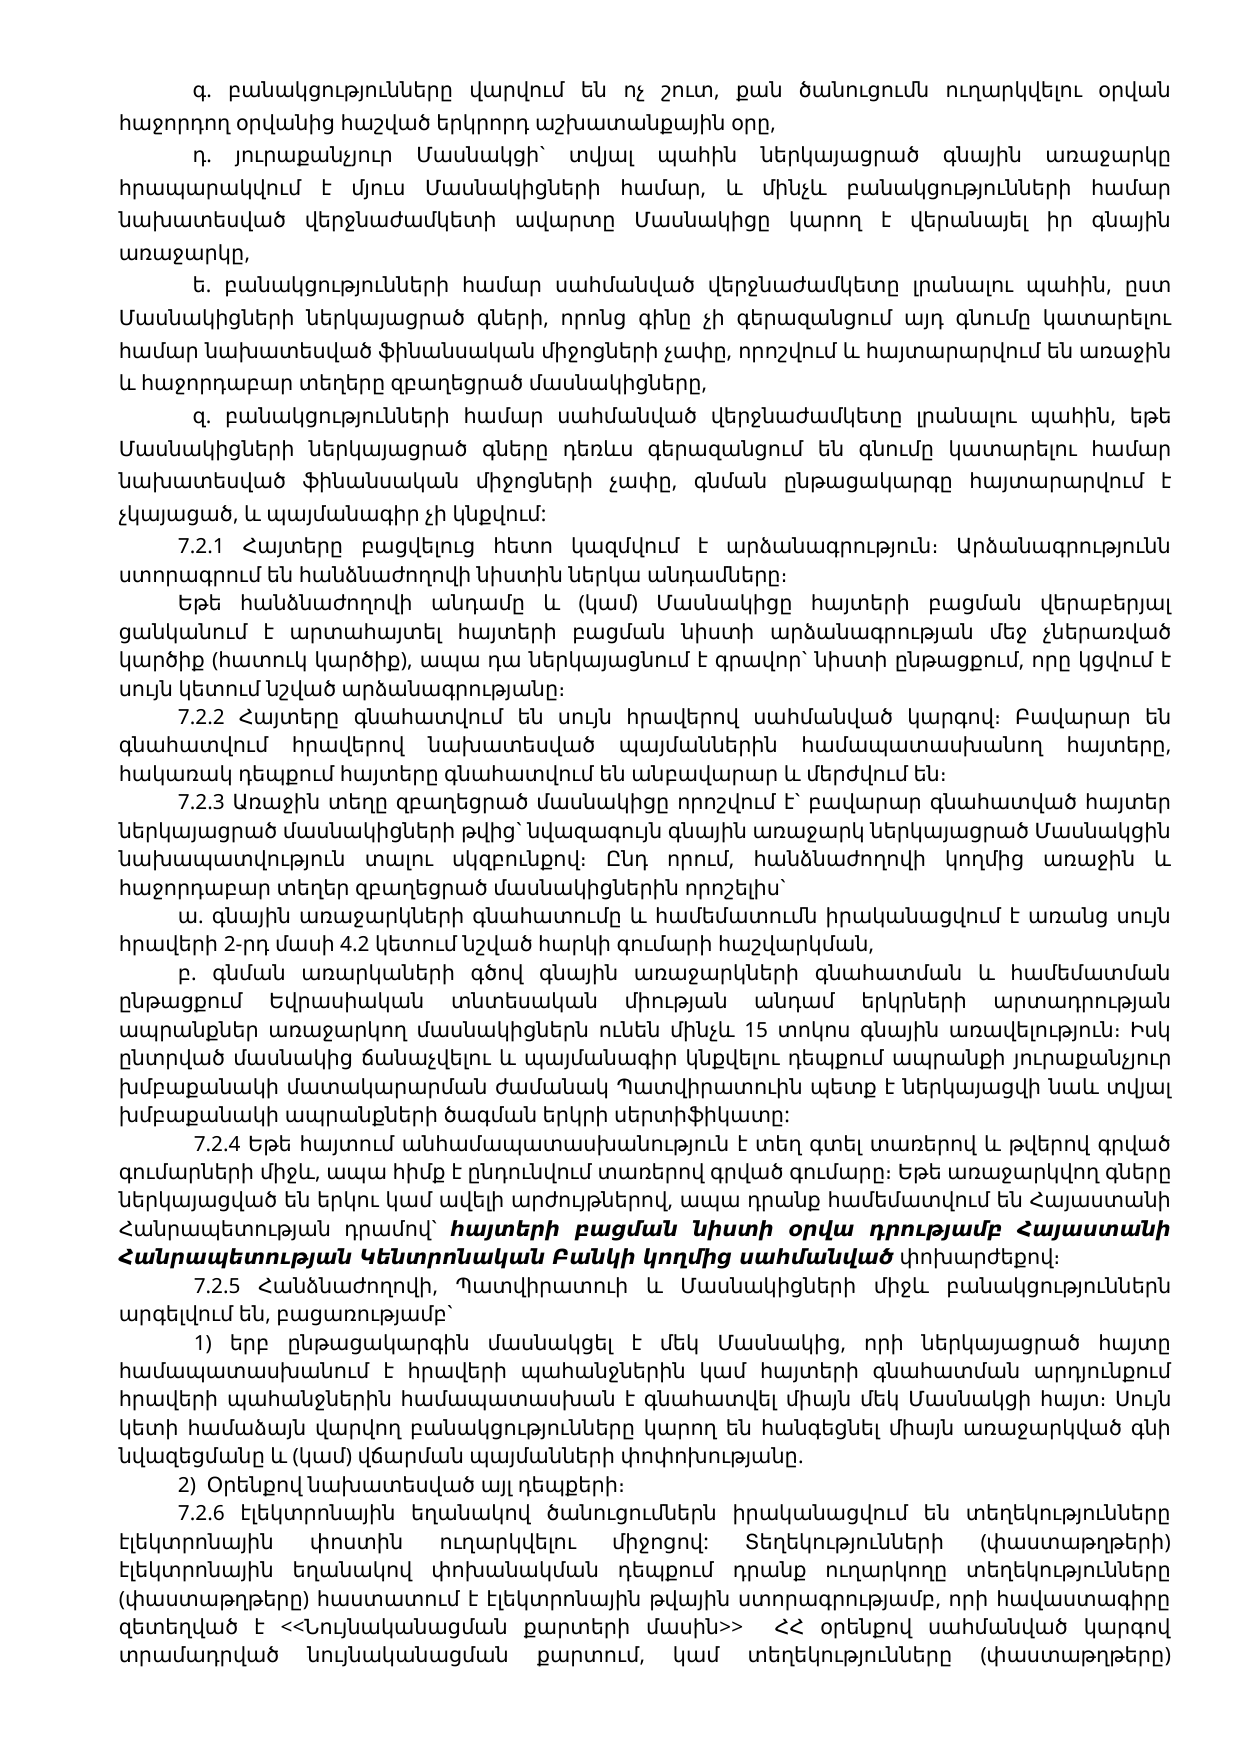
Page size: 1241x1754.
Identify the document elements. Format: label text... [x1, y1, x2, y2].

text 7.2.2 Հայտերը գնահատվում են սույն հրավերով սահմանված կարգով։ Բավարար են գնահատվում հրավերով նախատեսված պայմաններին համապատասխանող հայտերը, հակառակ դեպքում հայտերը գնահատվում են անբավարար և մերժվում են։ [118, 702, 1171, 787]
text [118, 1498, 1171, 1669]
text 7.2.1 Հայտերը բացվելուց հետո կազմվում է արձանագրություն։ Արձանագրությունն ստորագրում են հանձնաժողովի նիստին ներկա անդամները։ [118, 531, 1171, 588]
text դ. յուրաքանչյուր Մասնակցի` տվյալ պահին ներկայացրած գնային առաջարկը հրապարակվում է մյուս Մասնակիցների համար, և մինչև բանակցությունների համար նախատեսված վերջնաժամկետի ավարտը Մասնակիցը կարող է վերանայել իր գնային առաջարկը, [118, 140, 1171, 266]
text ա. գնային առաջարկների գնահատումը և համեմատումն իրականացվում է առանց սույն հրավերի 2-րդ մասի 4.2 կետում նշված հարկի գումարի հաշվարկման, [118, 901, 1171, 958]
text 7.2.3 Առաջին տեղը զբաղեցրած մասնակիցը որոշվում է` բավարար գնահատված հայտեր ներկայացրած մասնակիցների թվից` նվազագույն գնային առաջարկ ներկայացրած Մասնակցին նախապատվություն տալու սկզբունքով։ Ընդ որում, հանձնաժողովի կողմից առաջին և հաջորդաբար տեղեր զբաղեցրած մասնակիցներին որոշելիս` [118, 787, 1171, 901]
text գ. բանակցությունները վարվում են ոչ շուտ, քան ծանուցումն ուղարկվելու օրվան հաջորդող օրվանից հաշված երկրորդ աշխատանքային օրը, [118, 75, 1171, 136]
text Եթե հանձնաժողովի անդամը և (կամ) Մասնակիցը հայտերի բացման վերաբերյալ ցանկանում է արտահայտել հայտերի բացման նիստի արձանագրության մեջ չներառված կարծիք (հատուկ կարծիք), ապա դա ներկայացնում է գրավոր` նիստի ընթացքում, որը կցվում է սույն կետում նշված արձանագրությանը։ [118, 588, 1171, 702]
text 7.2.4 Եթե հայտում անհամապատասխանություն է տեղ գտել տառերով և թվերով գրված գումարների միջև, ապա հիմք է ընդունվում տառերով գրված գումարը։ Եթե առաջարկվող գները ներկայացված են երկու կամ ավելի արժույթներով, ապա դրանք համեմատվում են Հայաստանի Հանրապետության դրամով` հայտերի բացման նիստի օրվա դրությամբ Հայաստանի Հանրապետության Կենտրոնական Բանկի կողմից սահմանված փոխարժեքով։ [118, 1129, 1171, 1271]
text 2) Օրենքով նախատեսված այլ դեպքերի։ [118, 1470, 1171, 1498]
text ե. բանակցությունների համար սահմանված վերջնաժամկետը լրանալու պահին, ըստ Մասնակիցների ներկայացրած գների, որոնց գինը չի գերազանցում այդ գնումը կատարելու համար նախատեսված ֆինանսական միջոցների չափը, որոշվում և հայտարարվում են առաջին և հաջորդաբար տեղերը զբաղեցրած մասնակիցները, [118, 271, 1171, 397]
text 1) երբ ընթացակարգին մասնակցել է մեկ Մասնակից, որի ներկայացրած հայտը համապատասխանում է հրավերի պահանջներին կամ հայտերի գնահատման արդյունքում հրավերի պահանջներին համապատասխան է գնահատվել միայն մեկ Մասնակցի հայտ։ Սույն կետի համաձայն վարվող բանակցությունները կարող են հանգեցնել միայն առաջարկված գնի նվազեցմանը և (կամ) վճարման պայմանների փոփոխությանը. [118, 1328, 1171, 1470]
text բ. գնման առարկաների գծով գնային առաջարկների գնահատման և համեմատման ընթացքում Եվրասիական տնտեսական միության անդամ երկրների արտադրության ապրանքներ առաջարկող մասնակիցներն ունեն մինչև 15 տոկոս գնային առավելություն։ Իսկ ընտրված մասնակից ճանաչվելու և պայմանագիր կնքվելու դեպքում ապրանքի յուրաքանչյուր խմբաքանակի մատակարարման ժամանակ Պատվիրատուին պետք է ներկայացվի նաև տվյալ խմբաքանակի ապրանքների ծագման երկրի սերտիֆիկատը: [118, 958, 1171, 1129]
text 7.2.5 Հանձնաժողովի, Պատվիրատուի և Մասնակիցների միջև բանակցություններն արգելվում են, բացառությամբ` [118, 1271, 1171, 1328]
text զ. բանակցությունների համար սահմանված վերջնաժամկետը լրանալու պահին, եթե Մասնակիցների ներկայացրած գները դեռևս գերազանցում են գնումը կատարելու համար նախատեսված ֆինանսական միջոցների չափը, գնման ընթացակարգը հայտարարվում է չկայացած, և պայմանագիր չի կնքվում: [118, 401, 1171, 527]
